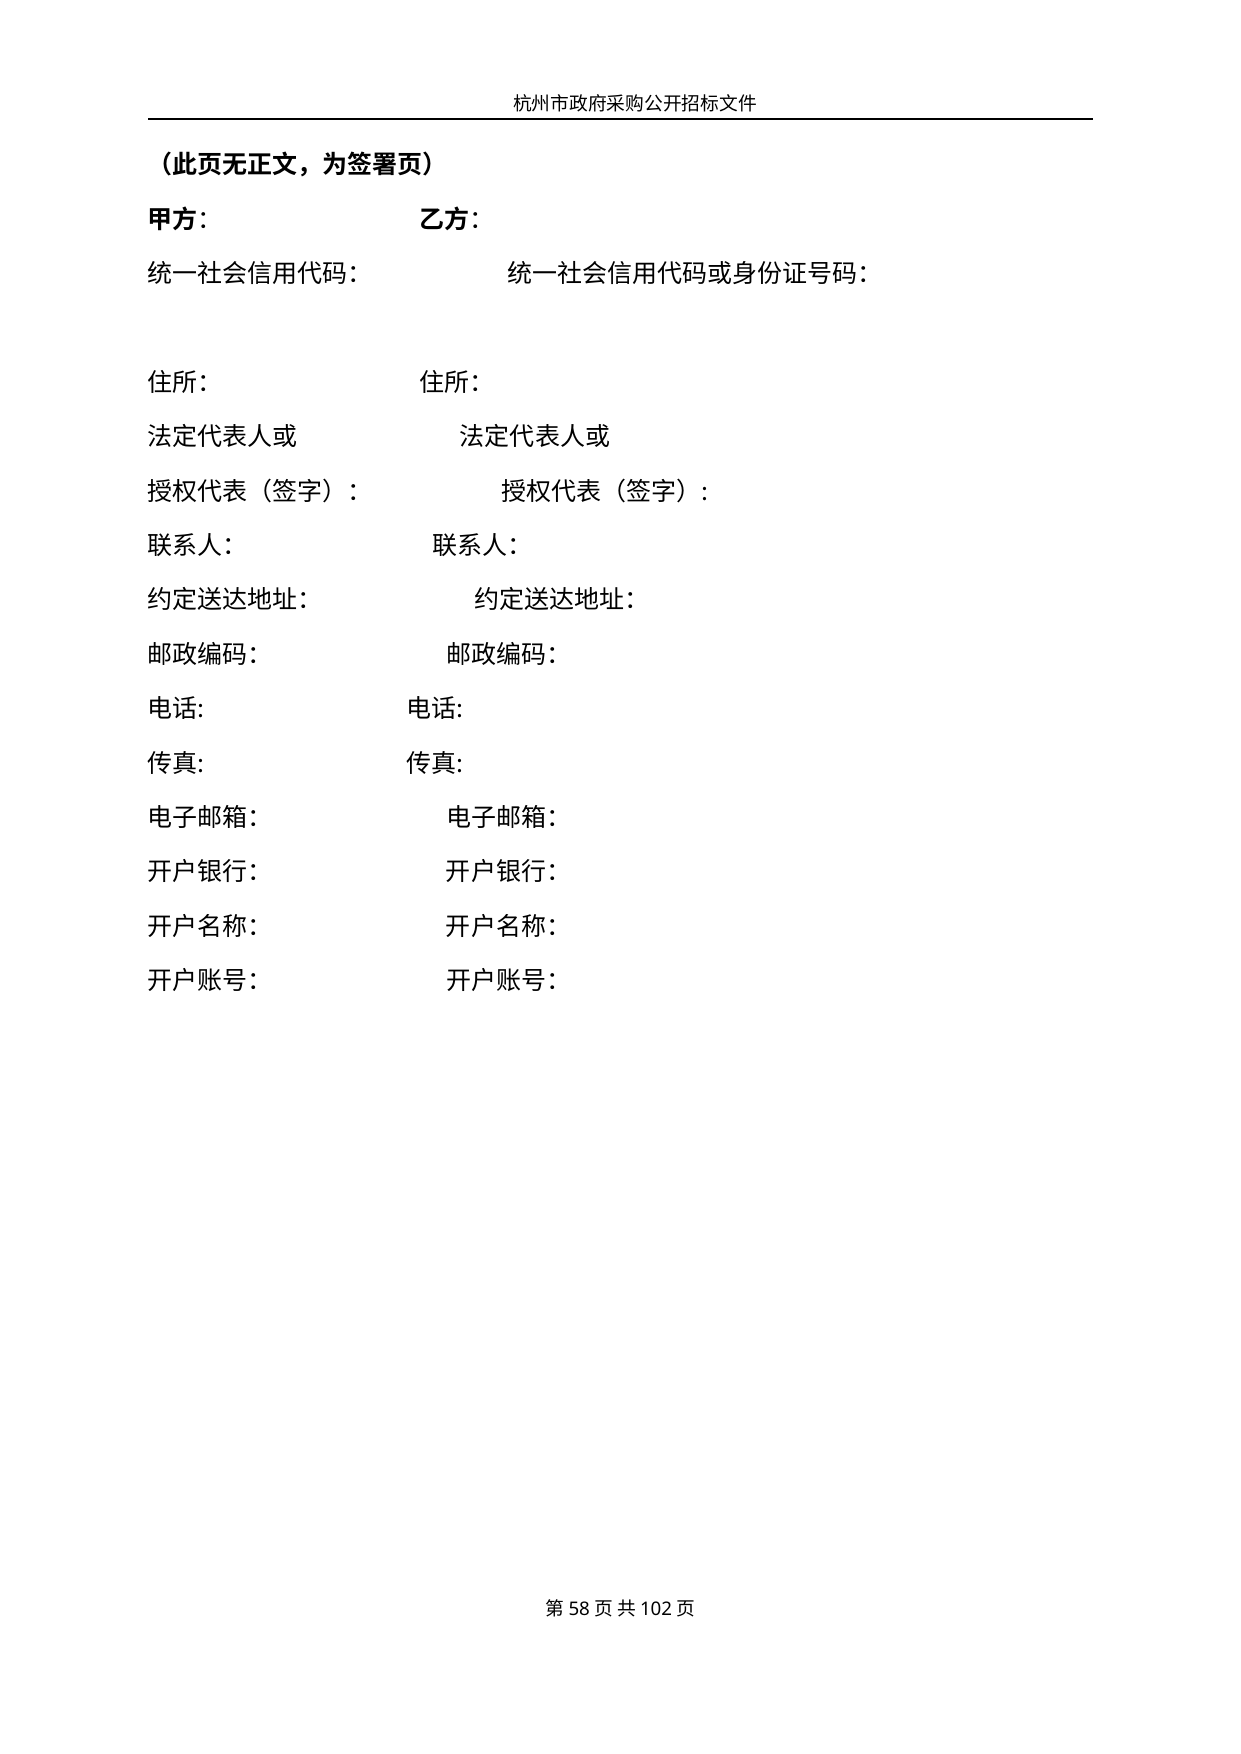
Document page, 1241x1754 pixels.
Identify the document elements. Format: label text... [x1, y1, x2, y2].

text 传真: 传真: [148, 743, 1093, 779]
text 法定代表人或 法定代表人或 [148, 417, 1093, 453]
text 开户账号： 开户账号： [148, 961, 1093, 997]
text 甲方： 乙方： [148, 199, 1093, 236]
text 约定送达地址： 约定送达地址： [148, 580, 1093, 616]
text （此页无正文，为签署页） [148, 145, 1093, 181]
text 住所： 住所： [148, 362, 1093, 399]
text 电话: 电话: [148, 689, 1093, 725]
text 统一社会信用代码： 统一社会信用代码或身份证号码： [148, 254, 1093, 290]
text 开户名称： 开户名称： [148, 906, 1093, 942]
text 邮政编码： 邮政编码： [148, 634, 1093, 671]
text 授权代表（签字）： 授权代表（签字）: [148, 471, 1093, 507]
text 电子邮箱： 电子邮箱： [148, 797, 1093, 834]
text 联系人： 联系人： [148, 526, 1093, 562]
text 开户银行： 开户银行： [148, 852, 1093, 888]
